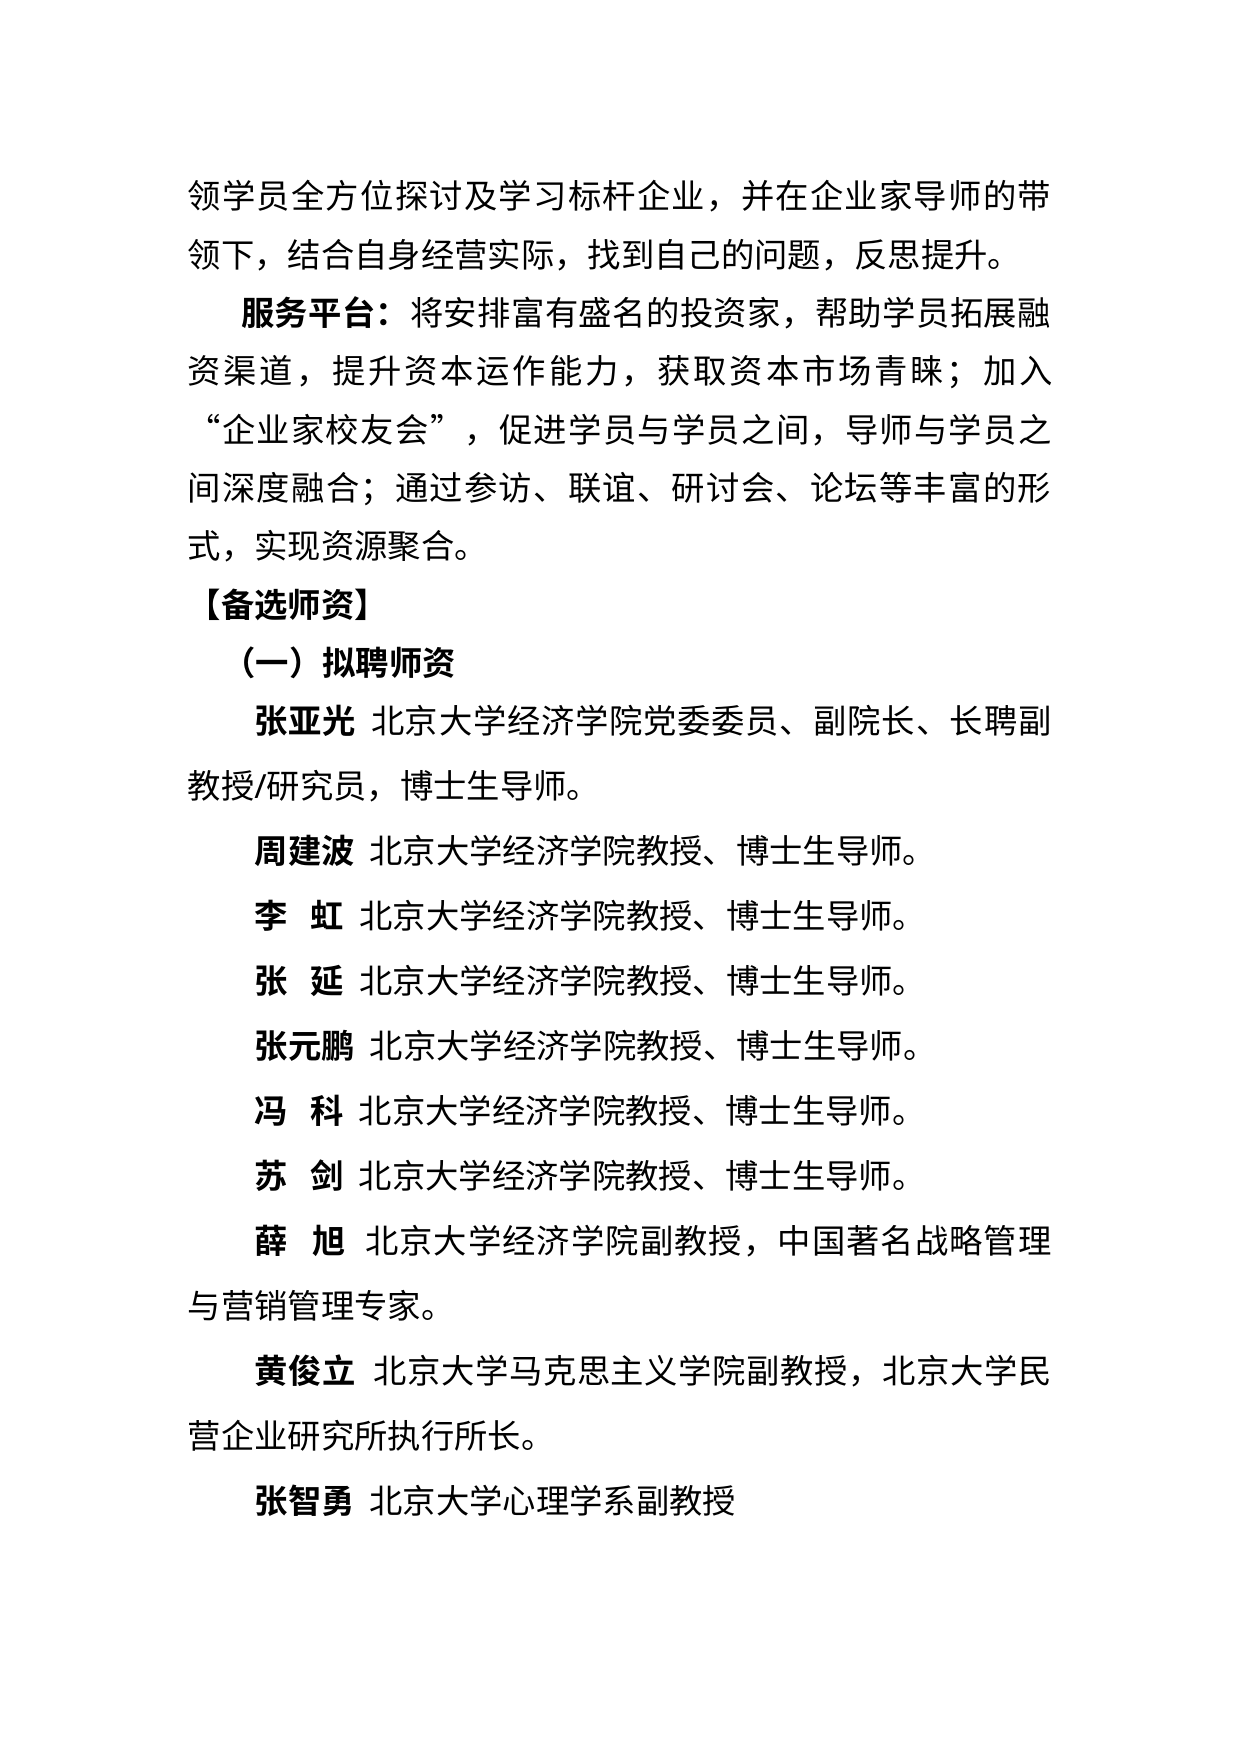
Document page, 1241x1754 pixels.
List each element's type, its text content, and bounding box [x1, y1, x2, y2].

text 周建波 北京大学经济学院教授、博士生导师。 [187, 817, 1053, 882]
text （一）拟聘师资 [187, 629, 1053, 687]
text 冯 科 北京大学经济学院教授、博士生导师。 [187, 1077, 1053, 1142]
text 张亚光 北京大学经济学院党委委员、副院长、长聘副教授/研究员，博士生导师。 [187, 687, 1053, 817]
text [187, 162, 1053, 279]
text 张元鹏 北京大学经济学院教授、博士生导师。 [187, 1012, 1053, 1077]
text 张智勇 北京大学心理学系副教授 [187, 1467, 1053, 1532]
text 苏 剑 北京大学经济学院教授、博士生导师。 [187, 1142, 1053, 1207]
text 服务平台：将安排富有盛名的投资家，帮助学员拓展融资渠道，提升资本运作能力，获取资本市场青睐；加入“企业家校友会”，促进学员与学员之间，导师与学员之间深度融合；通过参访、联谊、研讨会、论坛等丰富的形式，实现资源聚合。 [187, 279, 1053, 570]
text 李 虹 北京大学经济学院教授、博士生导师。 [187, 882, 1053, 947]
text 薛 旭 北京大学经济学院副教授，中国著名战略管理与营销管理专家。 [187, 1207, 1053, 1337]
text 张 延 北京大学经济学院教授、博士生导师。 [187, 947, 1053, 1012]
text 黄俊立 北京大学马克思主义学院副教授，北京大学民营企业研究所执行所长。 [187, 1337, 1053, 1467]
text 【备选师资】 [187, 570, 1053, 629]
